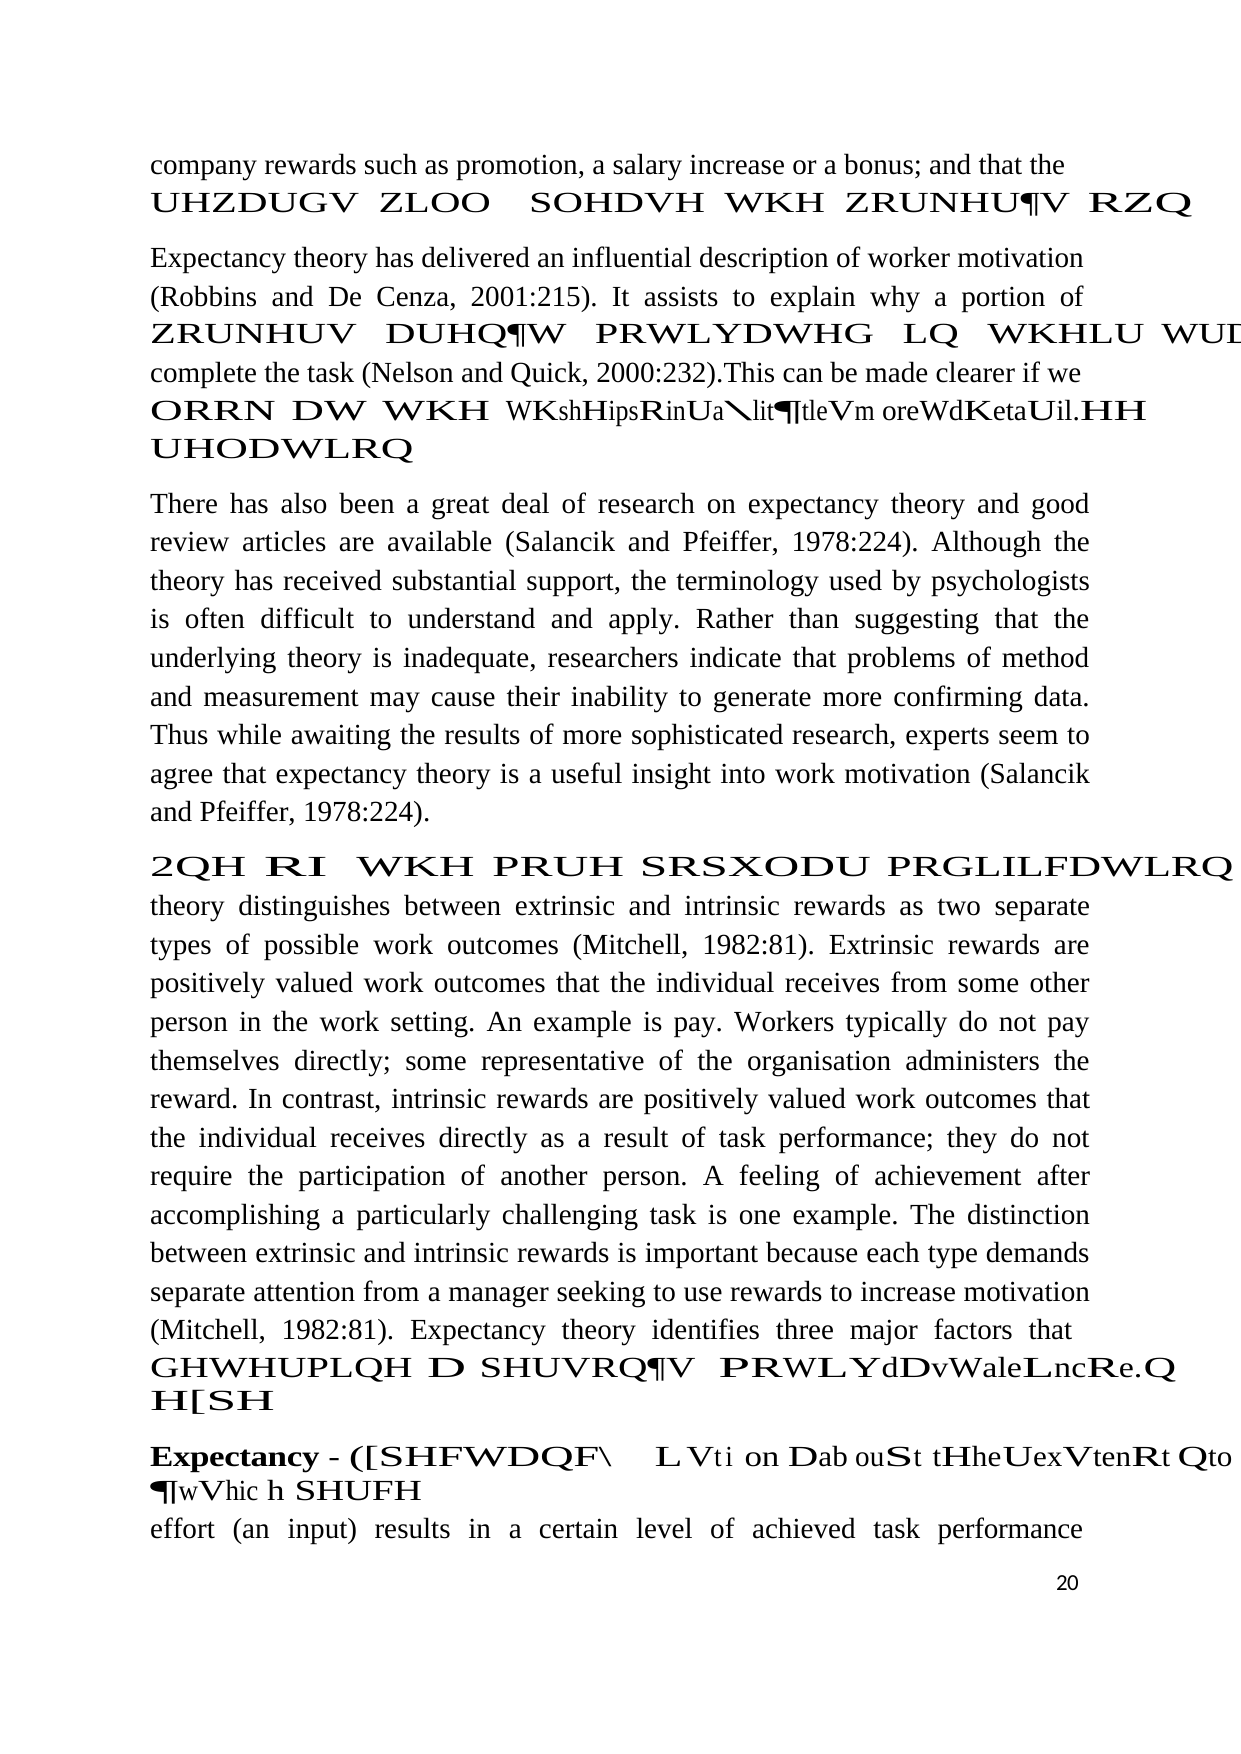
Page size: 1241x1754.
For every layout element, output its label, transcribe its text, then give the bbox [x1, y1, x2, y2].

text theory distinguishes between extrinsic and intrinsic rewards as two separate types of possible work outcomes (Mitchell, 1982:81). Extrinsic rewards are positively valued work outcomes that the individual receives from some other person in the work setting. An example is pay. Workers typically do not pay themselves directly; some representative of the organisation administers the reward. In contrast, intrinsic rewards are positively valued work outcomes that the individual receives directly as a result of task performance; they do not require the participation of another person. A feeling of achievement after accomplishing a particularly challenging task is one example. The distinction between extrinsic and intrinsic rewards is important because each type demands separate attention from a manager seeking to use rewards to increase motivation (Mitchell, 1982:81). Expectancy theory identifies three major factors that [150, 888, 1091, 1346]
text GHWHUPLQH D SHUVRQ¶V PRWLYdDvWaleLncRe.Q H[SH [150, 1351, 1240, 1417]
text Expectancy theory has delivered an influential description of worker motivation (Robbins and De Cenza, 2001:215). It assists to explain why a portion of [150, 240, 1111, 312]
text effort (an input) results in a certain level of achieved task performance [150, 1511, 1240, 1545]
text complete the task (Nelson and Quick, 2000:232).This can be made clearer if we ORRN DW WKH WKshHipsRinUa\lit¶tleVm oreWdKetaUil.HH UHODWLRQ [150, 355, 1204, 464]
text Expectancy - ([SHFWDQF\ LVti on Dab ouSt tHheUexVtenRt Qto ¶wVhic h SHUFH [150, 1439, 1240, 1506]
text There has also been a great deal of research on expectancy theory and good review articles are available (Salancik and Pfeiffer, 1978:224). Although the theory has received substantial support, the terminology used by psychologists is often difficult to understand and apply. Rather than suggesting that the underlying theory is inadequate, researchers indicate that problems of method and measurement may cause their inability to generate more confirming data. Thus while awaiting the results of more sophisticated research, experts seem to agree that expectancy theory is a useful insight into work motivation (Salancik and Pfeiffer, 1978:224). [150, 486, 1091, 828]
text company rewards such as promotion, a salary increase or a bonus; and that the UHZDUGV ZLOO SOHDVH WKH ZRUNHU¶V RZQ [150, 147, 1240, 219]
text ZRUNHUV DUHQ¶W PRWLYDWHG LQ WKHLU WUD [150, 317, 1240, 350]
text 2QH RI WKH PRUH SRSXODU PRGLILFDWLRQ [150, 849, 1240, 883]
